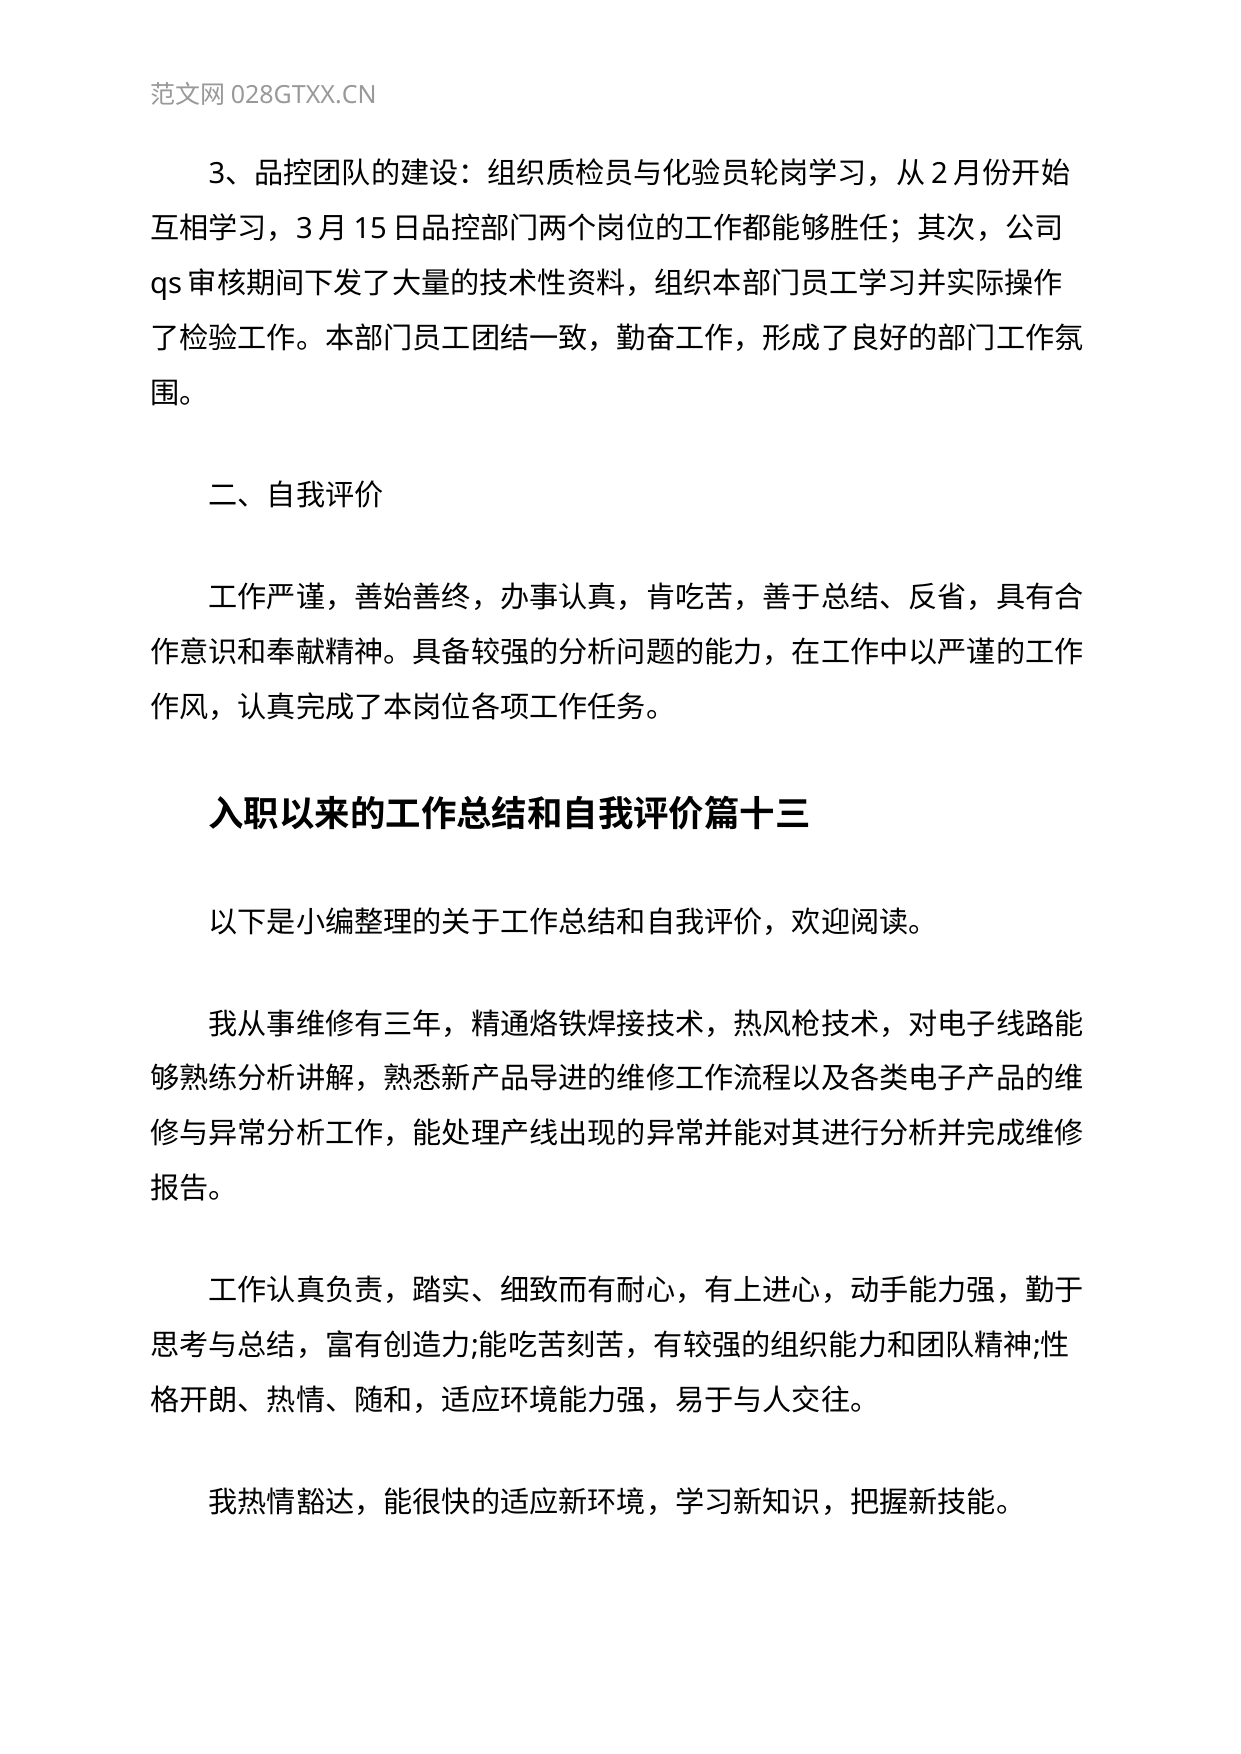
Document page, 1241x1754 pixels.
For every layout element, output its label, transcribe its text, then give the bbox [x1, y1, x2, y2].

text 二、自我评价 [150, 472, 1090, 514]
text 以下是小编整理的关于工作总结和自我评价，欢迎阅读。 [150, 898, 1090, 941]
text 3、品控团队的建设：组织质检员与化验员轮岗学习，从2月份开始互相学习，3月15日品控部门两个岗位的工作都能够胜任；其次，公司qs审核期间下发了大量的技术性资料，组织本部门员工学习并实际操作了检验工作。本部门员工团结一致，勤奋工作，形成了良好的部门工作氛围。 [150, 150, 1090, 412]
text 工作认真负责，踏实、细致而有耐心，有上进心，动手能力强，勤于思考与总结，富有创造力;能吃苦刻苦，有较强的组织能力和团队精神;性格开朗、热情、随和，适应环境能力强，易于与人交往。 [150, 1267, 1090, 1419]
text 我从事维修有三年，精通烙铁焊接技术，热风枪技术，对电子线路能够熟练分析讲解，熟悉新产品导进的维修工作流程以及各类电子产品的维修与异常分析工作，能处理产线出现的异常并能对其进行分析并完成维修报告。 [150, 1000, 1090, 1207]
text 工作严谨，善始善终，办事认真，肯吃苦，善于总结、反省，具有合作意识和奉献精神。具备较强的分析问题的能力，在工作中以严谨的工作作风，认真完成了本岗位各项工作任务。 [150, 573, 1090, 726]
text 入职以来的工作总结和自我评价篇十三 [150, 785, 1090, 836]
text 我热情豁达，能很快的适应新环境，学习新知识，把握新技能。 [150, 1478, 1090, 1521]
